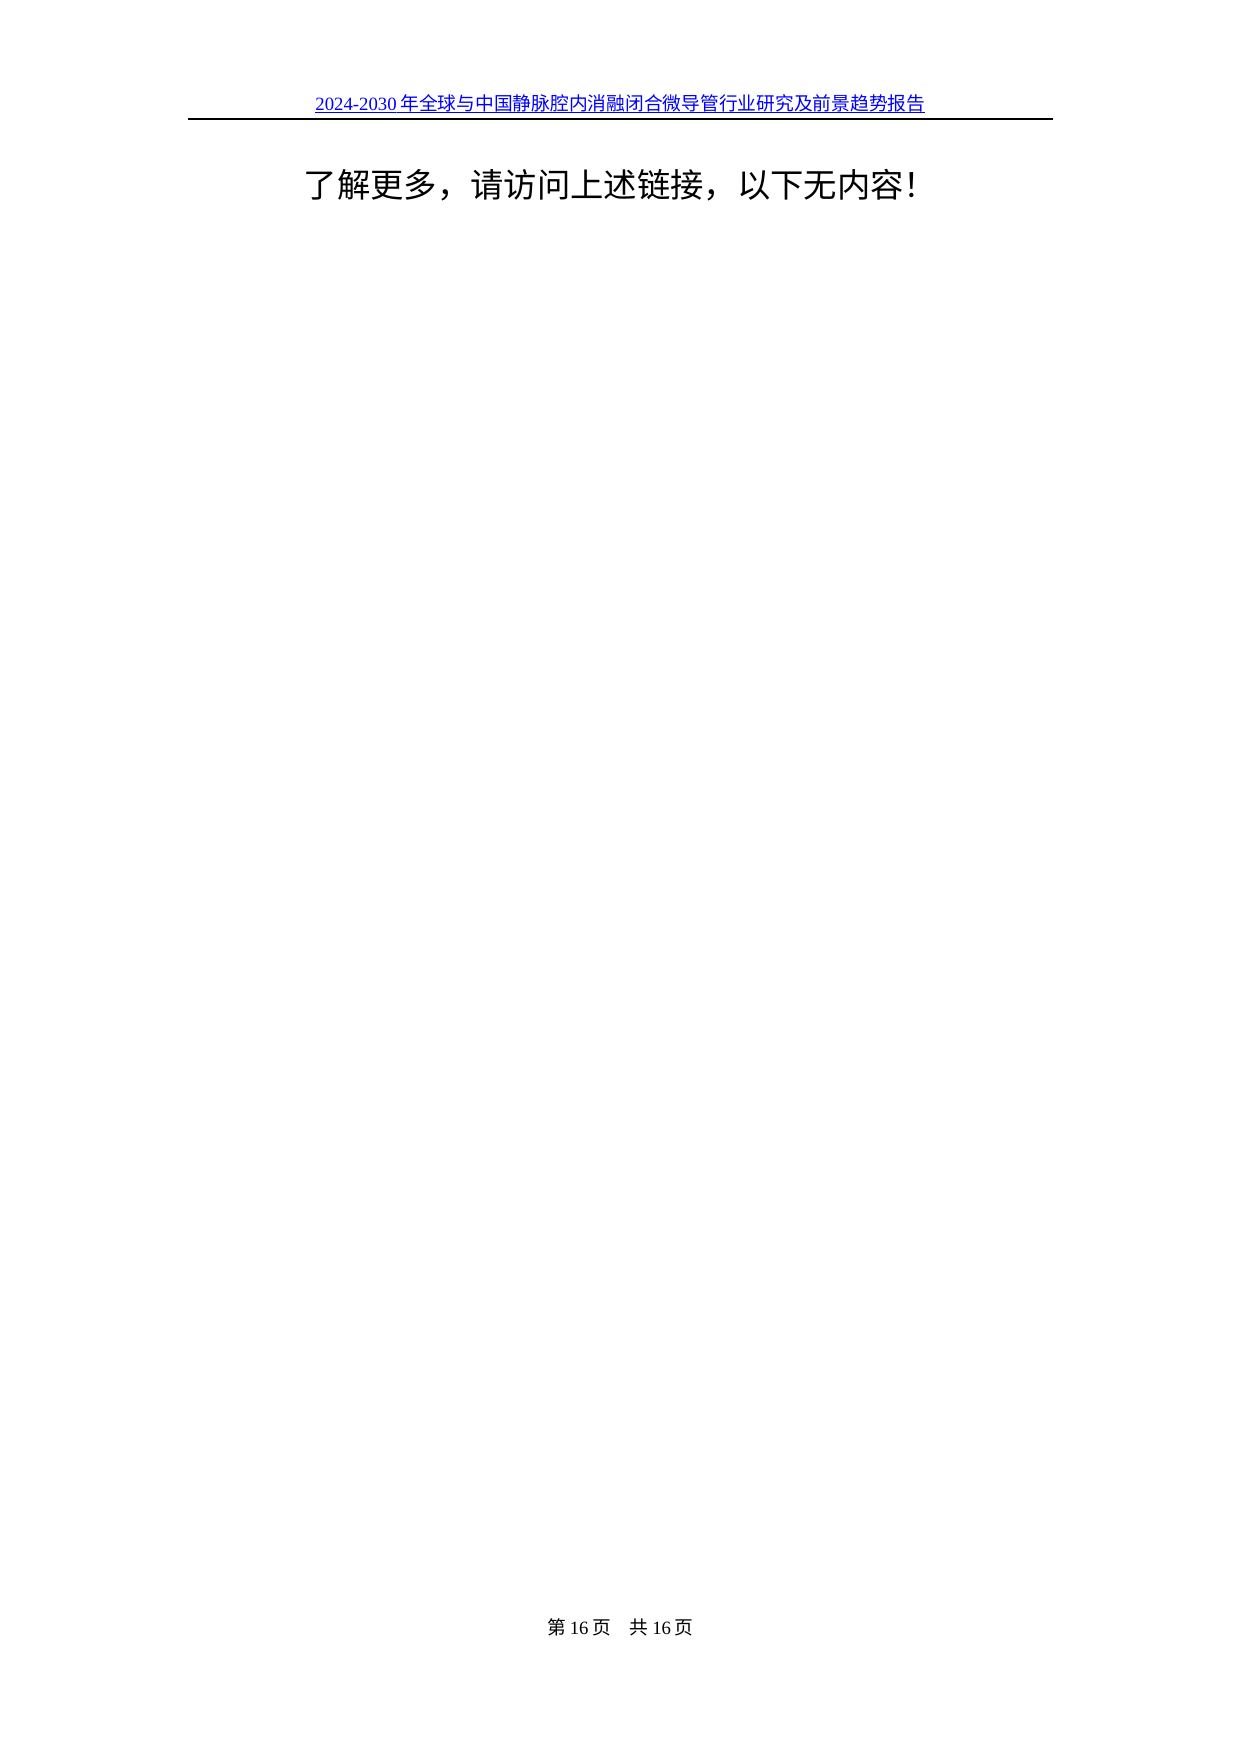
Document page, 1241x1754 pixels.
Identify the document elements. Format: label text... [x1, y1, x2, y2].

title 了解更多，请访问上述链接，以下无内容！ [187, 150, 1053, 215]
